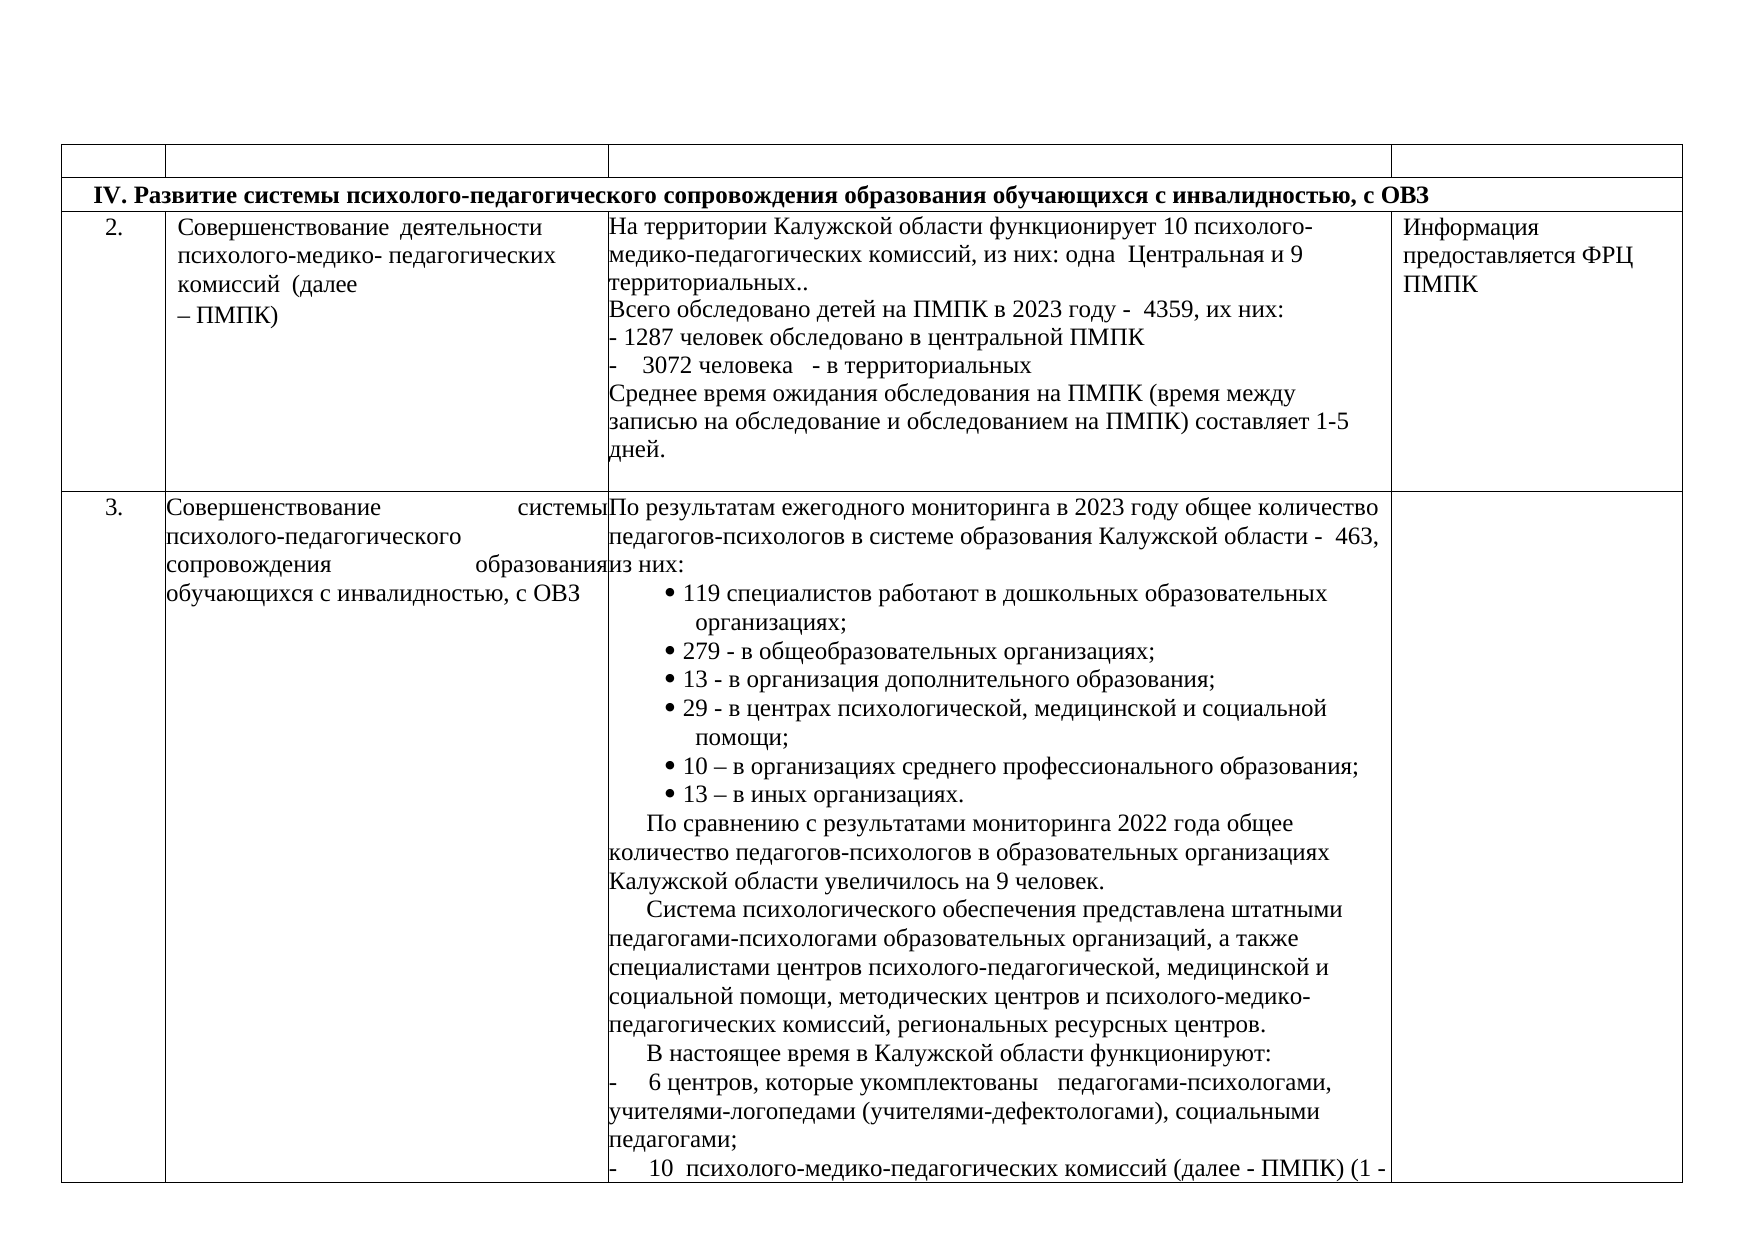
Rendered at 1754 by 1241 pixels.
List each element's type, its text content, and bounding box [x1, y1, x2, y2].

table_cell 3. [62, 492, 165, 1182]
table_header [62, 145, 165, 177]
table_cell [1392, 492, 1682, 1182]
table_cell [609, 492, 1391, 1182]
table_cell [166, 492, 608, 1182]
table_cell Информация предоставляется ФРЦ ПМПК [1392, 212, 1682, 491]
table_cell 2. [62, 212, 165, 491]
table_cell Совершенствование деятельности психолого-медико- педагогических комиссий (далее – ПМПК) [166, 212, 608, 491]
table_header [166, 145, 608, 177]
table_header [1392, 145, 1682, 177]
table_cell IV. Развитие системы психолого-педагогического сопровождения образования обучающихся с инвалидностью, с ОВЗ [62, 178, 1682, 211]
table_cell На территории Калужской области функционирует 10 психолого-медико-педагогических комиссий, из них: одна Центральная и 9 территориальных.. Всего обследовано детей на ПМПК в 2023 году - 4359, их них: - 1287 человек обследовано в центральной ПМПК - 3072 человека - в территориальных Среднее время ожидания обследования на ПМПК (время между записью на обследование и обследованием на ПМПК) составляет 1-5 дней. [609, 212, 1391, 491]
table_header [609, 145, 1391, 177]
